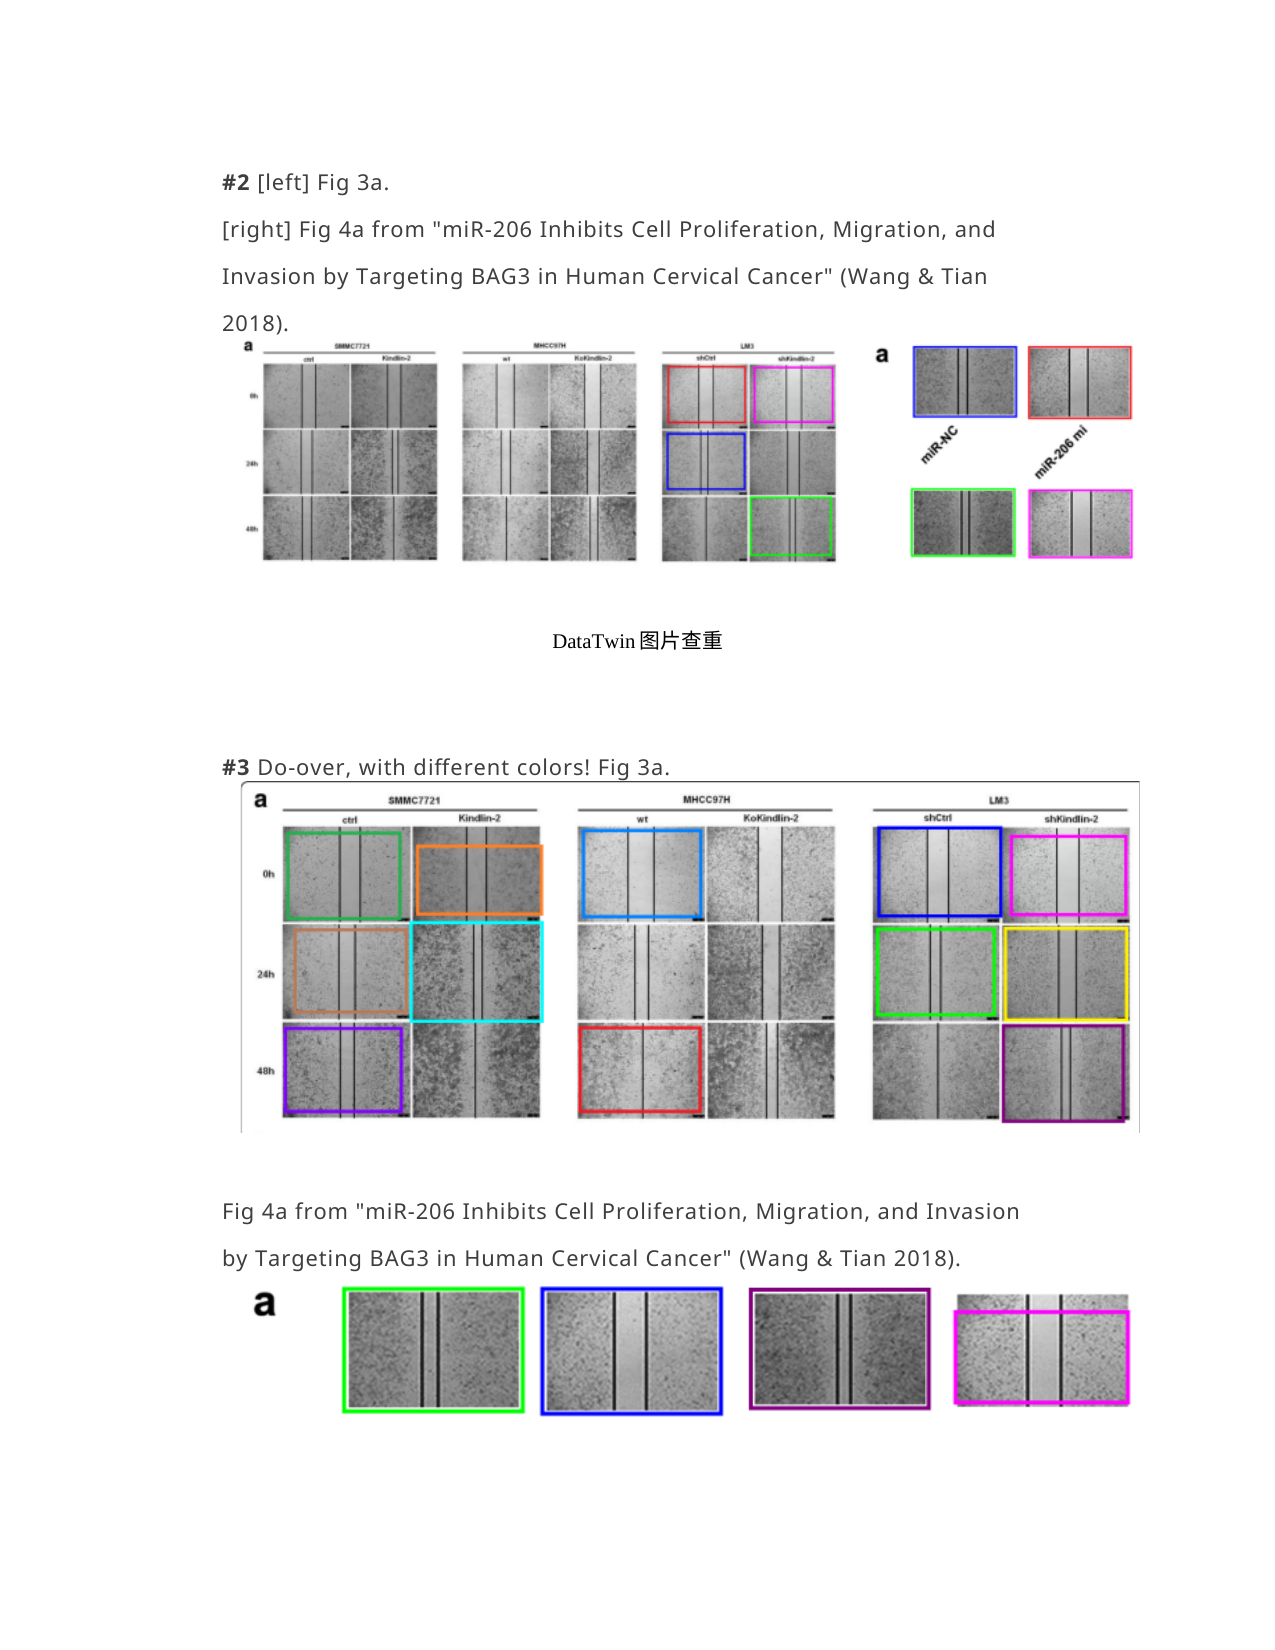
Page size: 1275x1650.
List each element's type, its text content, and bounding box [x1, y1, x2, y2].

text #2 [left] Fig 3a. [222, 150, 1053, 197]
picture [240, 781, 1141, 1133]
text DataTwin图片查重 [219, 615, 1056, 655]
text Fig 4a from "miR-206 Inhibits Cell Proliferation, Migration, and Invasion by Targeting BAG3 in Human Cervical Cancer" (Wang & Tian 2018). [222, 1179, 1053, 1273]
picture [240, 1273, 1141, 1427]
picture [237, 337, 1138, 568]
text [right] Fig 4a from "miR-206 Inhibits Cell Proliferation, Migration, and Invasion by Targeting BAG3 in Human Cervical Cancer" (Wang & Tian 2018). [222, 197, 1053, 337]
text #3 Do-over, with different colors! Fig 3a. [222, 735, 1053, 782]
